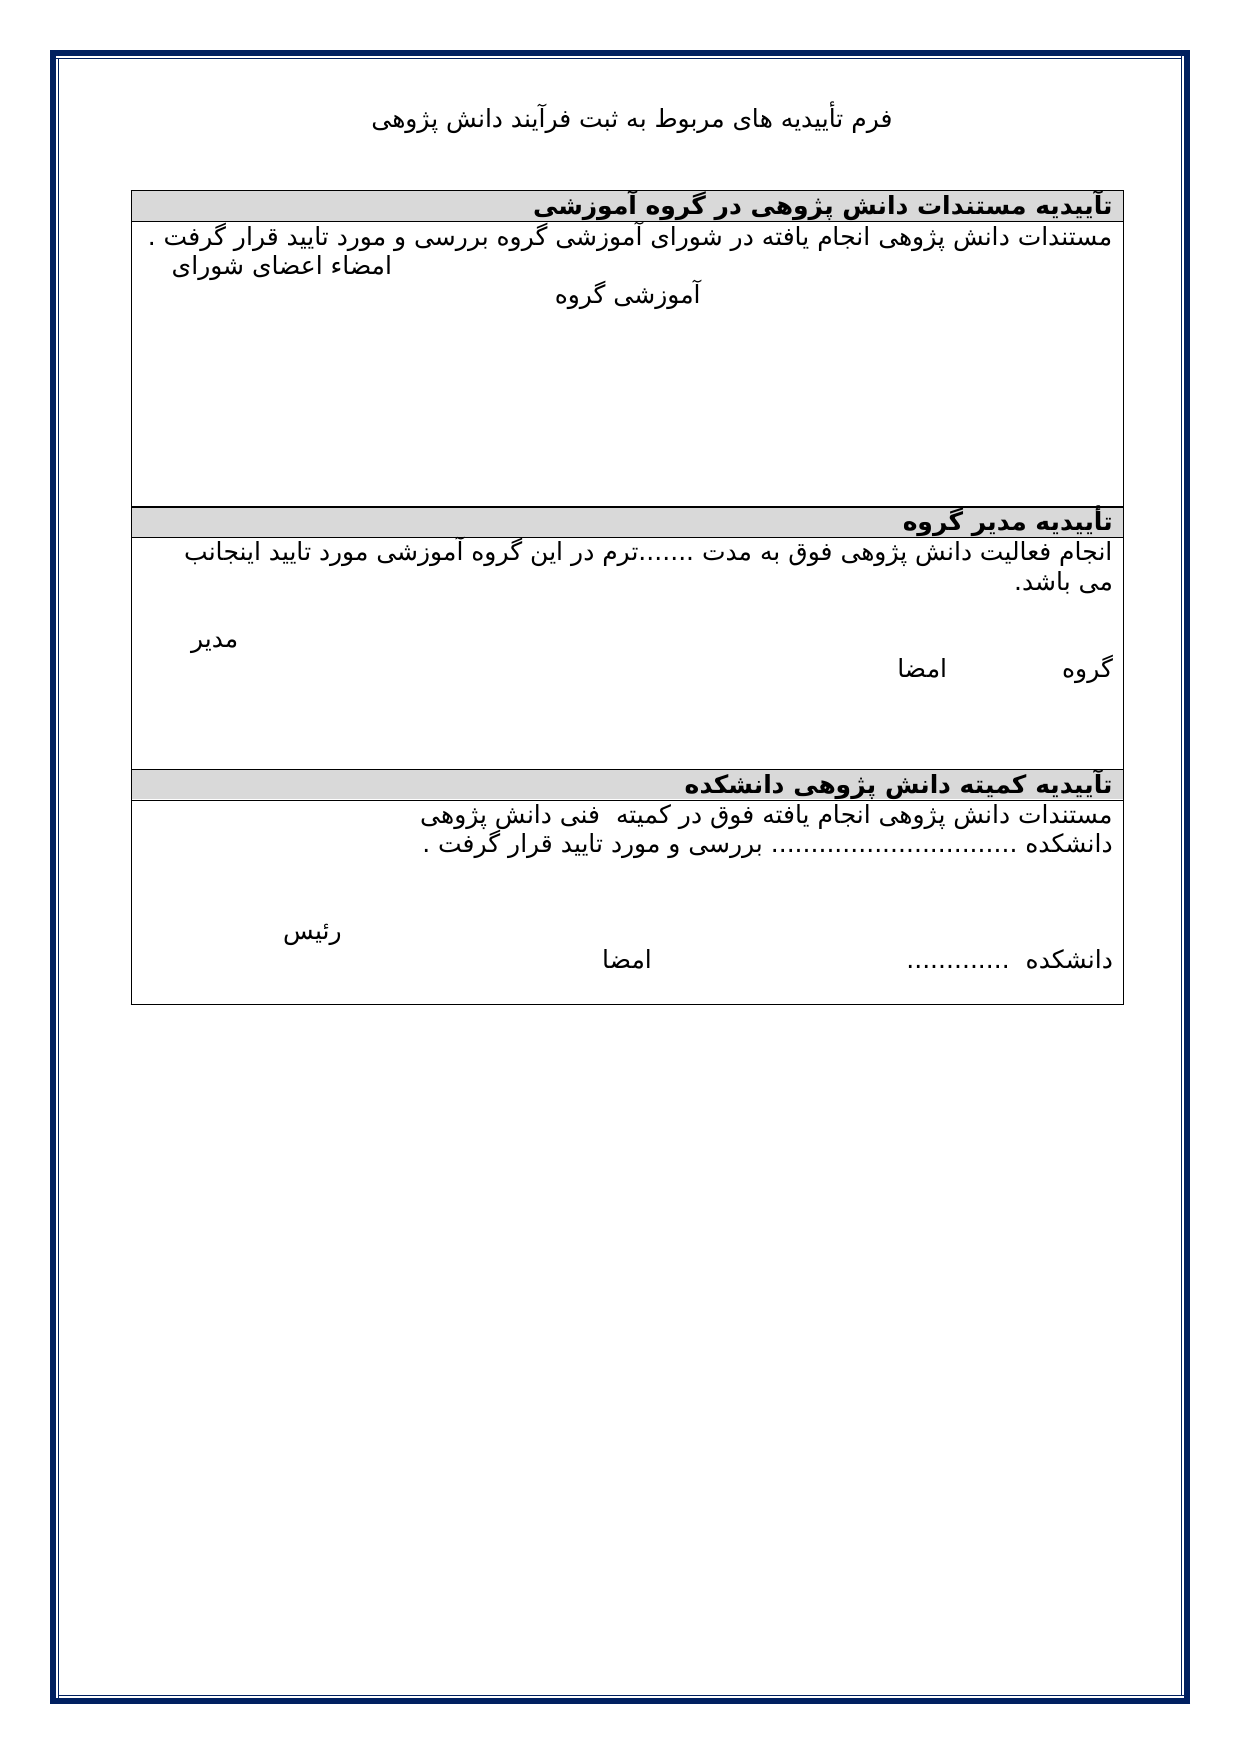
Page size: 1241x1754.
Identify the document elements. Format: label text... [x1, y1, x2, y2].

table_cell تآییدیه کمیته دانش پژوهی دانشکده [132, 770, 1123, 799]
table_cell مستندات دانش پژوهی انجام یافته فوق در کمیته فنی دانش پژوهی دانشکده ............................... بررسی و مورد تایید قرار گرفت . رئیس دانشکده ............. امضا [132, 801, 1123, 1003]
table_cell مستندات دانش پژوهی انجام یافته در شورای آموزشی گروه بررسی و مورد تایید قرار گرفت . امضاء اعضای شورای آموزشی گروه [132, 222, 1123, 506]
text فرم تأییدیه های مربوط به ثبت فرآیند دانش پژوهی [131, 104, 1125, 133]
table_header تآییدیه مستندات دانش پژوهی در گروه آموزشی [132, 191, 1123, 221]
table_cell تأییدیه مدیر گروه [132, 508, 1123, 537]
table_cell انجام فعالیت دانش پژوهی فوق به مدت .......ترم در این گروه آموزشی مورد تایید اینجانب می باشد. مدیر گروه امضا [132, 538, 1123, 769]
